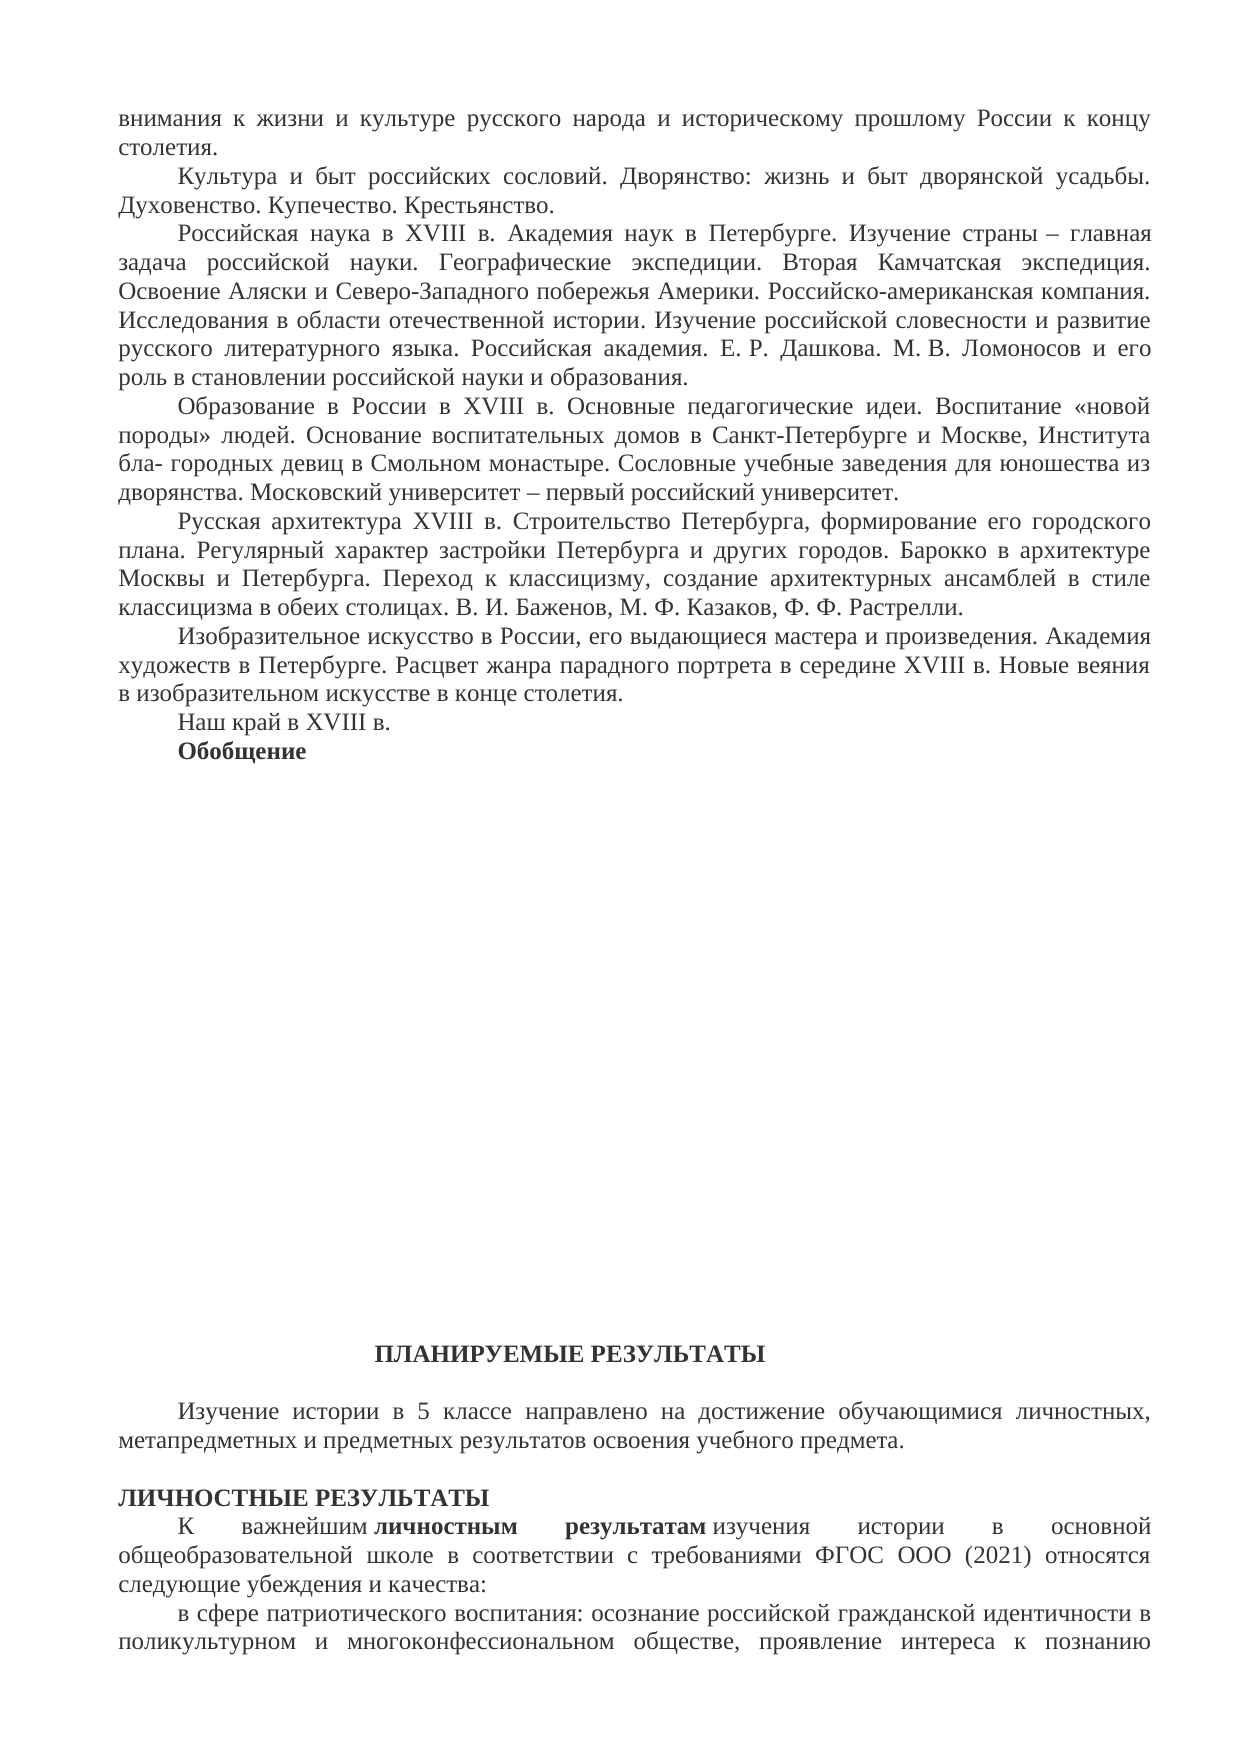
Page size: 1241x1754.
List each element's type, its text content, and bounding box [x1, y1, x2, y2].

text ЛИЧНОСТНЫЕ РЕЗУЛЬТАТЫ [118, 1454, 1152, 1511]
text Изобразительное искусство в России, его выдающиеся мастера и произведения. Академия художеств в Петербурге. Расцвет жанра парадного портрета в середине XVIII в. Новые веяния в изобразительном искусстве в конце столетия. [118, 621, 1152, 707]
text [118, 103, 1152, 161]
text Изучение истории в 5 классе направлено на достижение обучающимися личностных, метапредметных и предметных результатов освоения учебного предмета. [118, 1396, 1152, 1454]
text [118, 1598, 1152, 1655]
text Образование в России в XVIII в. Основные педагогические идеи. Воспитание «новой породы» людей. Основание воспитательных домов в Санкт-Петербурге и Москве, Института бла- городных девиц в Смольном монастыре. Сословные учебные заведения для юношества из дворянства. Московский университет – первый российский университет. [118, 391, 1152, 506]
text Российская наука в XVIII в. Академия наук в Петербурге. Изучение страны – главная задача российской науки. Географические экспедиции. Вторая Камчатская экспедиция. Освоение Аляски и Северо-Западного побережья Америки. Российско-американская компания. Исследования в области отечественной истории. Изучение российской словесности и развитие русского литературного языка. Российская академия. Е. Р. Дашкова. М. В. Ломоносов и его роль в становлении российской науки и образования. [118, 218, 1152, 391]
text Культура и быт российских сословий. Дворянство: жизнь и быт дворянской усадьбы. Духовенство. Купечество. Крестьянство. [118, 161, 1152, 218]
text Обобщение [118, 736, 1152, 765]
text К важнейшим личностным результатам изучения истории в основной общеобразовательной школе в соответствии с требованиями ФГОС ООО (2021) относятся следующие убеждения и качества: [118, 1511, 1152, 1598]
text Наш край в XVIII в. [118, 707, 1152, 736]
text ПЛАНИРУЕМЫЕ РЕЗУЛЬТАТЫ [118, 1339, 1152, 1368]
text Русская архитектура XVIII в. Строительство Петербурга, формирование его городского плана. Регулярный характер застройки Петербурга и других городов. Барокко в архитектуре Москвы и Петербурга. Переход к классицизму, создание архитектурных ансамблей в стиле классицизма в обеих столицах. В. И. Баженов, М. Ф. Казаков, Ф. Ф. Растрелли. [118, 506, 1152, 621]
